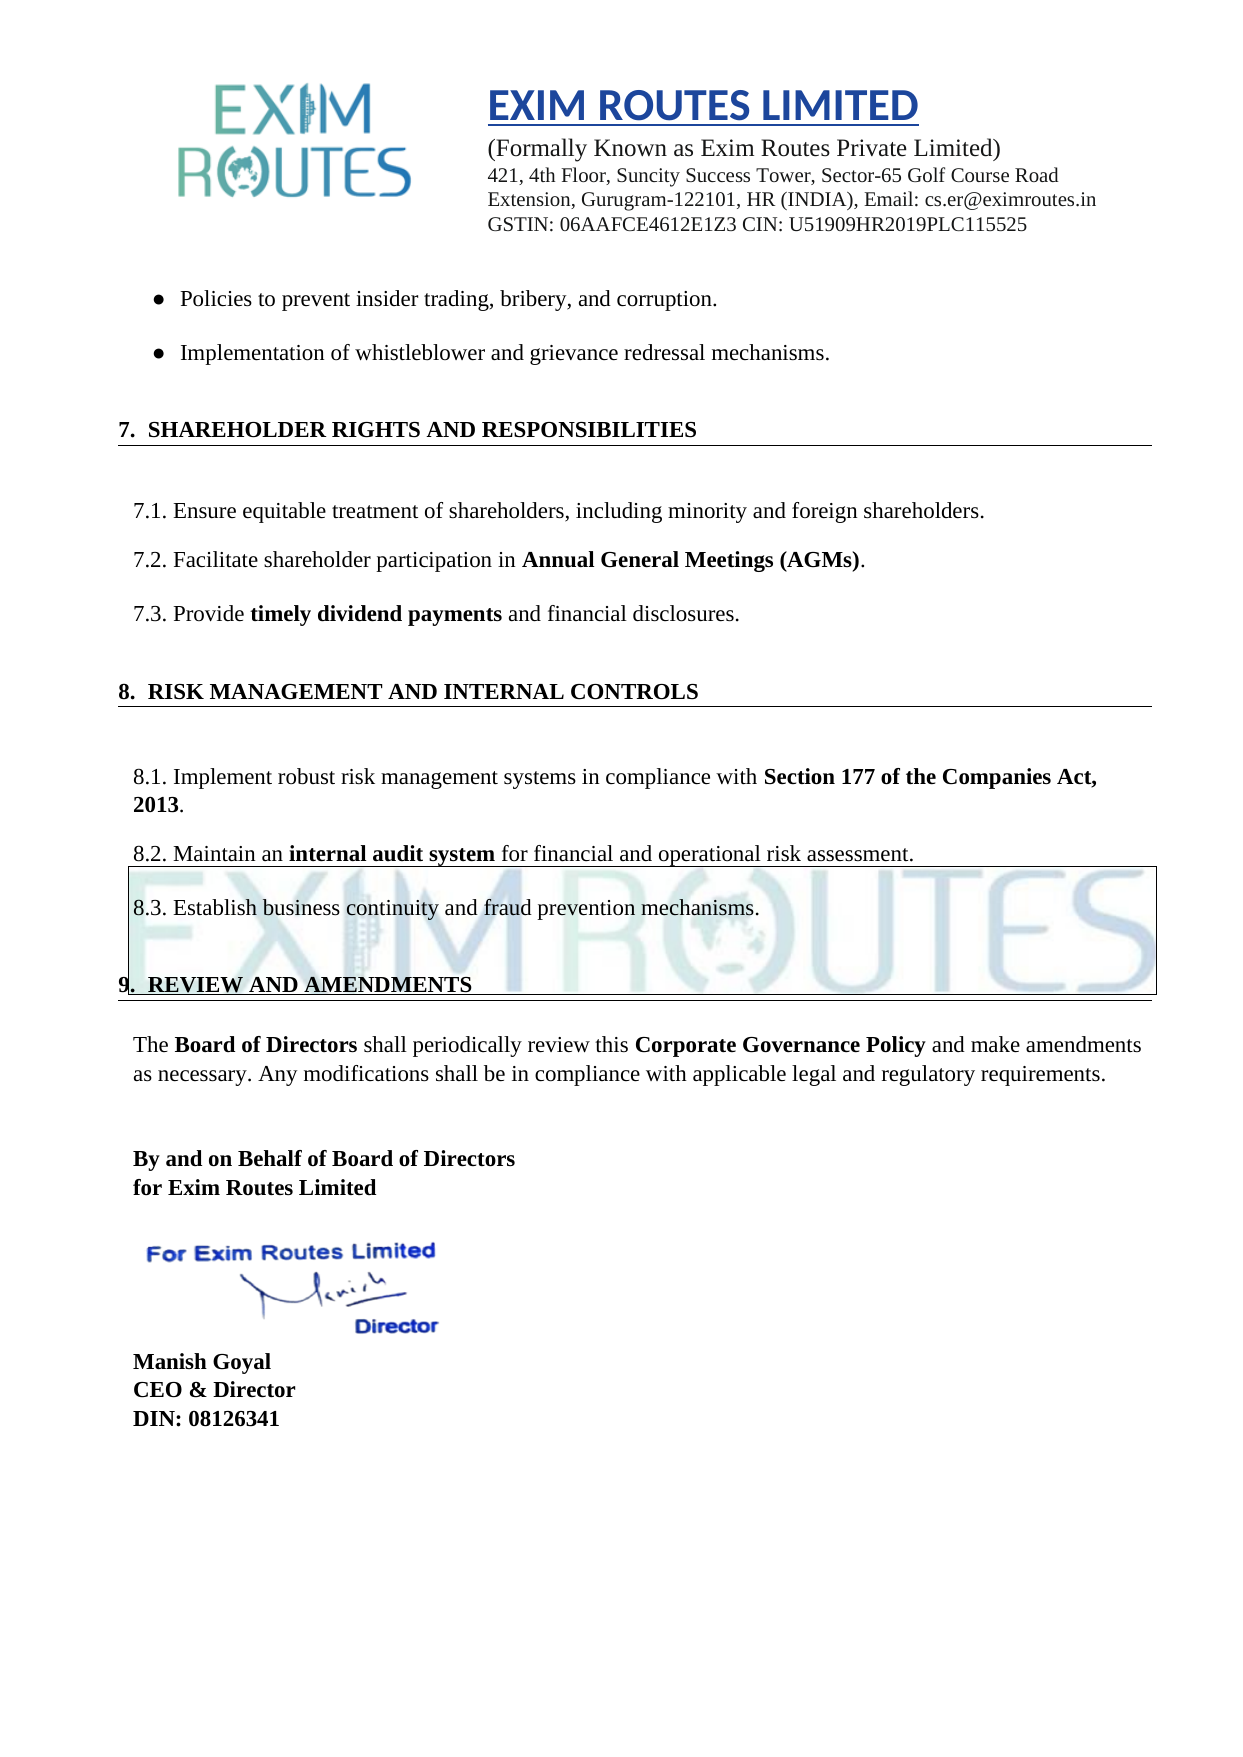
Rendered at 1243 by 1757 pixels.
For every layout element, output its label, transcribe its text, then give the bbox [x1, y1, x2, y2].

picture [132, 1230, 456, 1348]
text 8.1. Implement robust risk management systems in compliance with Section 177 of the Companies Act, 2013. [133, 763, 1152, 817]
text for Exim Routes Limited [133, 1174, 1152, 1200]
list REVIEW AND AMENDMENTS [118, 972, 1152, 1000]
text 8.3. Establish business continuity and fraud prevention mechanisms. [133, 894, 1152, 920]
text The Board of Directors shall periodically review this Corporate Governance Policy and make amendments as necessary. Any modifications shall be in compliance with applicable legal and regulatory requirements. [133, 1032, 1152, 1086]
text 7.3. Provide timely dividend payments and financial disclosures. [133, 600, 1152, 626]
text 7.1. Ensure equitable treatment of shareholders, including minority and foreign shareholders. [133, 497, 1152, 524]
picture [129, 867, 1156, 994]
text CEO & Director [133, 1376, 1152, 1403]
list Policies to prevent insider trading, bribery, and corruption. [152, 285, 1152, 312]
text 7.2. Facilitate shareholder participation in Annual General Meetings (AGMs). [133, 547, 1152, 573]
text Manish Goyal [133, 1348, 1152, 1374]
list SHAREHOLDER RIGHTS AND RESPONSIBILITIES [118, 416, 1152, 445]
text DIN: 08126341 [133, 1405, 1152, 1431]
picture [152, 67, 428, 204]
text 8.2. Maintain an internal audit system for financial and operational risk assessment. [133, 840, 1152, 867]
list Implementation of whistleblower and grievance redressal mechanisms. [152, 339, 1152, 365]
text By and on Behalf of Board of Directors [133, 1145, 1152, 1172]
list RISK MANAGEMENT AND INTERNAL CONTROLS [118, 678, 1152, 706]
